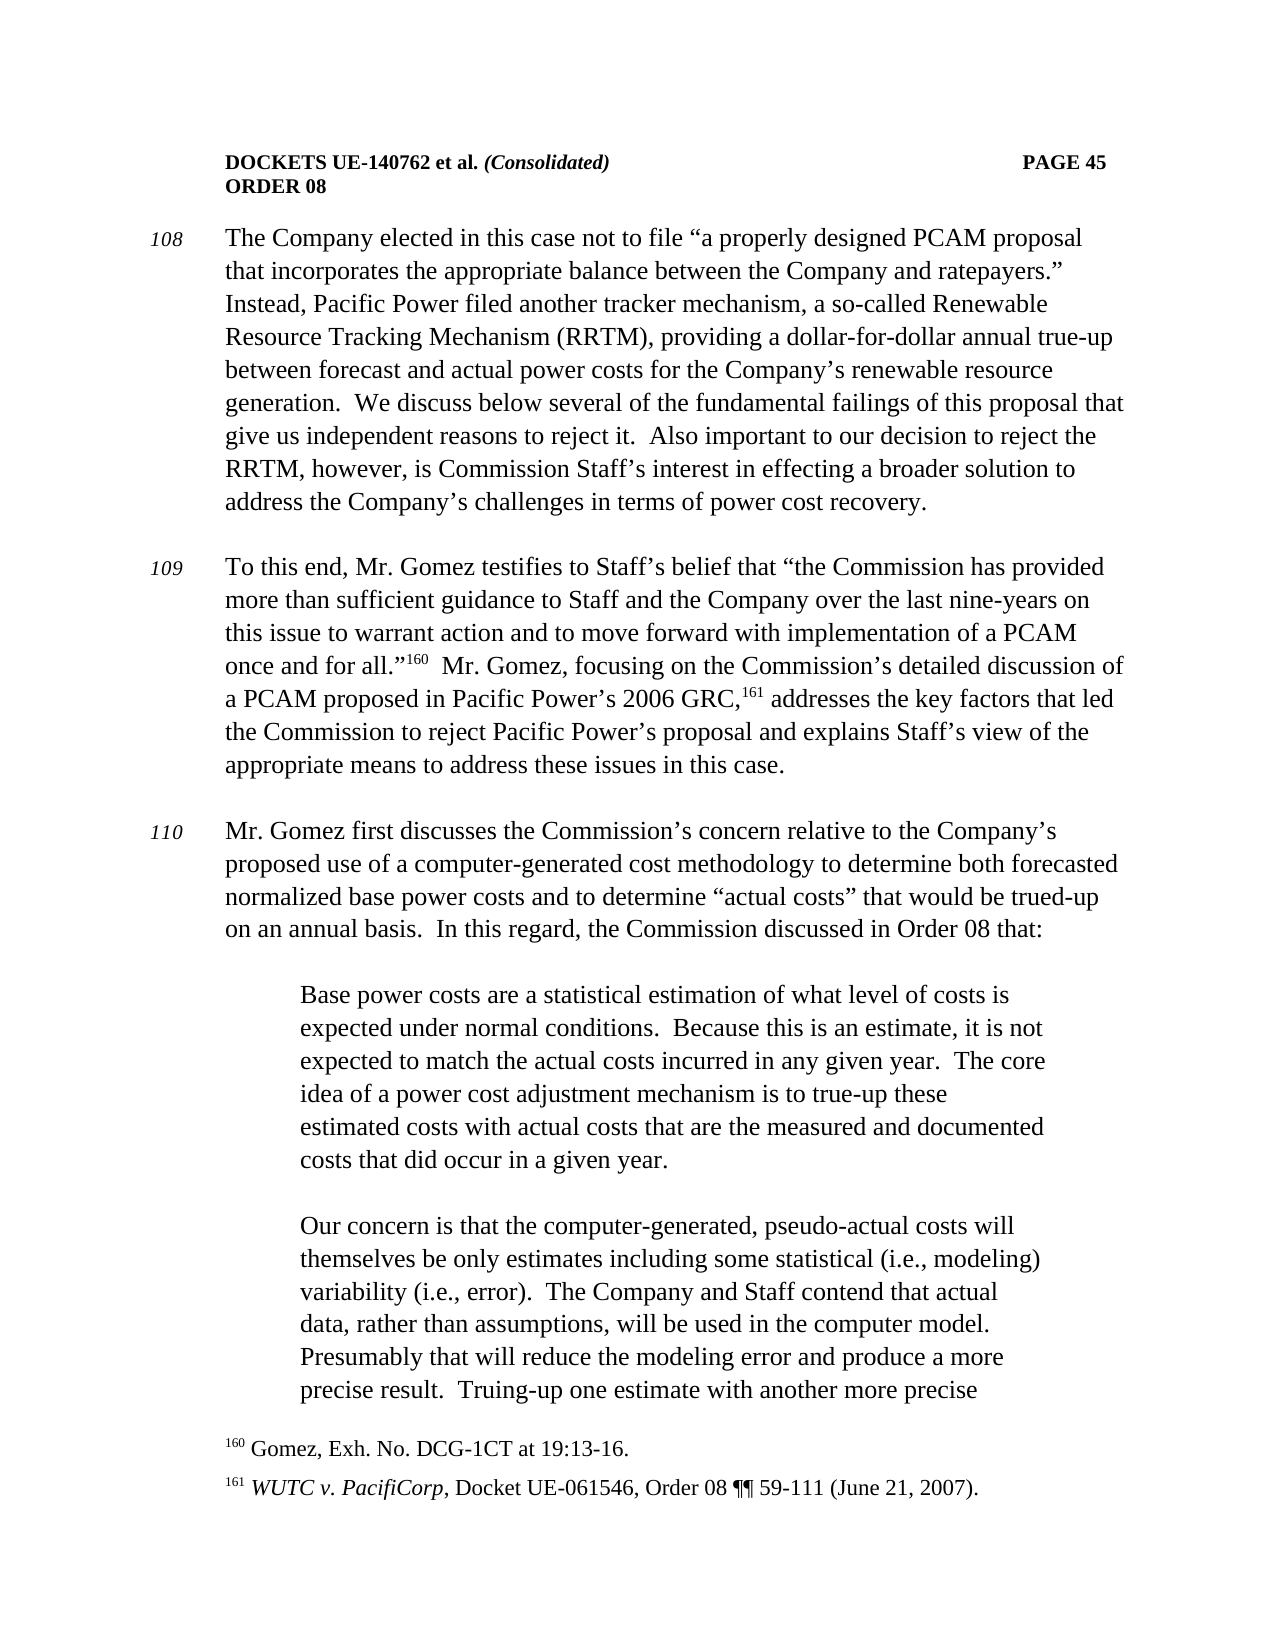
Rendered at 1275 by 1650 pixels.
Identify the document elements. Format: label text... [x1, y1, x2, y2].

text Base power costs are a statistical estimation of what level of costs is expected under normal conditions. Because this is an estimate, it is not expected to match the actual costs incurred in any given year. The core idea of a power cost adjustment mechanism is to true-up these estimated costs with actual costs that are the measured and documented costs that did occur in a given year. [300, 979, 1050, 1174]
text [300, 1210, 1050, 1404]
list Mr. Gomez first discusses the Commission’s concern relative to the Company’s proposed use of a computer-generated cost methodology to determine both forecasted normalized base power costs and to determine “actual costs” that would be trued-up on an annual basis. In this regard, the Commission discussed in Order 08 that: [150, 815, 1125, 943]
list The Company elected in this case not to file “a properly designed PCAM proposal that incorporates the appropriate balance between the Company and ratepayers.” Instead, Pacific Power filed another tracker mechanism, a so-called Renewable Resource Tracking Mechanism (RRTM), providing a dollar-for-dollar annual true-up between forecast and actual power costs for the Company’s renewable resource generation. We discuss below several of the fundamental failings of this proposal that give us independent reasons to reject it. Also important to our decision to reject the RRTM, however, is Commission Staff’s interest in effecting a broader solution to address the Company’s challenges in terms of power cost recovery. [150, 222, 1125, 516]
list To this end, Mr. Gomez testifies to Staff’s belief that “the Commission has provided more than sufficient guidance to Staff and the Company over the last nine-years on this issue to warrant action and to move forward with implementation of a PCAM once and for all.” Mr. Gomez, focusing on the Commission’s detailed discussion of a PCAM proposed in Pacific Power’s 2006 GRC, addresses the key factors that led the Commission to reject Pacific Power’s proposal and explains Staff’s view of the appropriate means to address these issues in this case. [150, 551, 1125, 779]
